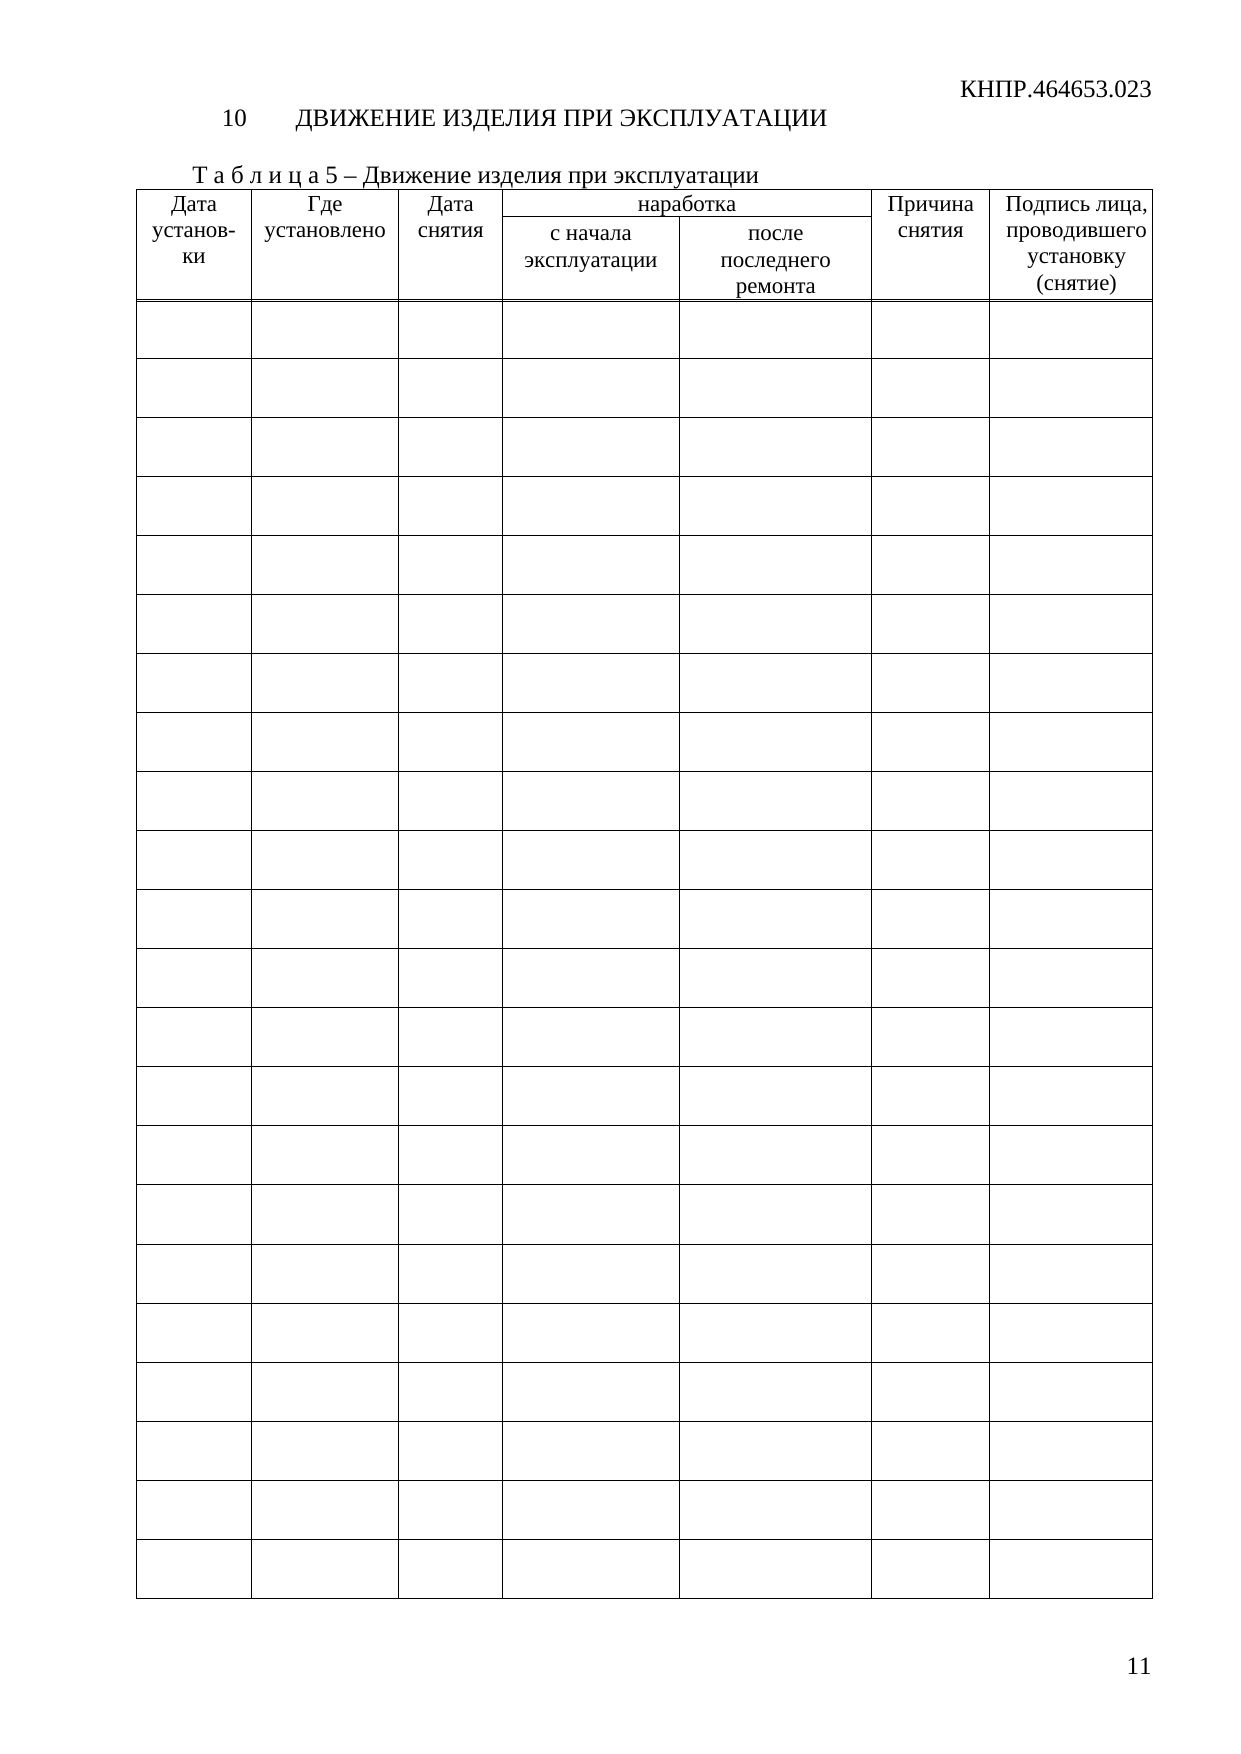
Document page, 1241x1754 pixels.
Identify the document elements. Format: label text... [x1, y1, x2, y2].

table_cell [399, 654, 502, 712]
table_cell [872, 654, 989, 712]
table_cell [872, 1481, 989, 1539]
table_cell после последнего ремонта [680, 217, 871, 298]
table_cell [990, 890, 1152, 948]
table_cell [872, 949, 989, 1007]
table_cell [872, 1008, 989, 1066]
table_cell [252, 302, 398, 357]
table_cell [399, 949, 502, 1007]
table_cell [399, 831, 502, 889]
table_cell [990, 359, 1152, 417]
subtitle ДВИЖЕНИЕ ИЗДЕЛИЯ ПРИ ЭКСПЛУАТАЦИИ [148, 103, 1152, 131]
table_cell [872, 359, 989, 417]
table_cell [503, 359, 679, 417]
table_cell [252, 418, 398, 476]
table_cell [872, 1363, 989, 1421]
table_cell [503, 1363, 679, 1421]
table_cell [680, 1481, 871, 1539]
table_header Где установлено [252, 190, 398, 298]
table_cell [399, 1008, 502, 1066]
table_cell [137, 1422, 251, 1480]
table_cell [680, 831, 871, 889]
table_cell [990, 1540, 1152, 1598]
table_cell [990, 1422, 1152, 1480]
table_cell [503, 1245, 679, 1302]
table_cell [252, 772, 398, 830]
table_cell [503, 1185, 679, 1243]
table_cell [680, 654, 871, 712]
table_cell [137, 595, 251, 653]
table_cell [680, 949, 871, 1007]
table_cell [503, 1008, 679, 1066]
table_cell [680, 359, 871, 417]
table_cell [137, 477, 251, 535]
table_cell [399, 1540, 502, 1598]
table_cell [680, 1008, 871, 1066]
table_cell [252, 1540, 398, 1598]
table_cell с начала эксплуатации [503, 217, 679, 298]
table_cell [399, 713, 502, 771]
table_cell [872, 1540, 989, 1598]
table_cell [252, 359, 398, 417]
table_cell [252, 1422, 398, 1480]
table_cell [137, 1304, 251, 1362]
table_cell [990, 713, 1152, 771]
table_cell [503, 831, 679, 889]
table_cell [680, 477, 871, 535]
table_cell [990, 949, 1152, 1007]
table_cell [680, 302, 871, 357]
table_cell [680, 418, 871, 476]
table_cell [990, 1304, 1152, 1362]
table_cell [680, 713, 871, 771]
table_cell [503, 1067, 679, 1125]
table_cell [252, 1304, 398, 1362]
table_cell [399, 1245, 502, 1302]
table_cell [990, 1008, 1152, 1066]
table_cell [872, 890, 989, 948]
table_cell [137, 831, 251, 889]
table_cell [137, 713, 251, 771]
table_cell [503, 1126, 679, 1184]
table_cell [990, 1126, 1152, 1184]
table_cell [872, 302, 989, 357]
table_cell [872, 1067, 989, 1125]
table_cell [503, 713, 679, 771]
table_cell [399, 1304, 502, 1362]
table_header Дата снятия [399, 190, 502, 298]
table_cell [990, 1245, 1152, 1302]
table_cell [252, 890, 398, 948]
table_cell [680, 1067, 871, 1125]
table_cell [680, 536, 871, 594]
table_cell [399, 359, 502, 417]
table_cell [503, 654, 679, 712]
table_header Причина снятия [872, 190, 989, 298]
table_cell [503, 1304, 679, 1362]
table_cell [503, 1540, 679, 1598]
table_cell [252, 1245, 398, 1302]
table_cell [680, 1363, 871, 1421]
table_cell [990, 1363, 1152, 1421]
table_cell [680, 1185, 871, 1243]
table_cell [990, 536, 1152, 594]
table_cell [990, 1481, 1152, 1539]
table_cell [872, 418, 989, 476]
table_cell [990, 302, 1152, 357]
table_cell [399, 1067, 502, 1125]
table_cell [137, 1540, 251, 1598]
table_cell [252, 831, 398, 889]
table_cell [680, 1304, 871, 1362]
table_cell [990, 772, 1152, 830]
table_cell [137, 1185, 251, 1243]
table_cell [399, 772, 502, 830]
table_cell [137, 1363, 251, 1421]
table_cell [503, 1481, 679, 1539]
table_cell [252, 713, 398, 771]
table_cell [503, 302, 679, 357]
table_cell [990, 477, 1152, 535]
table_cell [990, 654, 1152, 712]
table_cell [137, 890, 251, 948]
table_cell [252, 1481, 398, 1539]
table_cell [137, 1126, 251, 1184]
table_cell [137, 536, 251, 594]
table_header Подпись лица, проводившего установку (снятие) [990, 190, 1152, 298]
table_cell [503, 1422, 679, 1480]
table_cell [399, 1481, 502, 1539]
table_cell [252, 536, 398, 594]
table_cell [399, 418, 502, 476]
table_cell [872, 1245, 989, 1302]
table_cell [503, 949, 679, 1007]
table_header наработка [503, 190, 871, 216]
table_header Дата установ-ки [137, 190, 251, 298]
table_cell [252, 477, 398, 535]
table_cell [680, 1540, 871, 1598]
table_cell [399, 477, 502, 535]
table_cell [137, 1008, 251, 1066]
table_cell [872, 772, 989, 830]
table_cell [872, 536, 989, 594]
table_cell [399, 302, 502, 357]
table_cell [990, 1185, 1152, 1243]
table_cell [399, 1363, 502, 1421]
table_cell [252, 1008, 398, 1066]
table_cell [399, 595, 502, 653]
table_cell [503, 477, 679, 535]
table_cell [990, 1067, 1152, 1125]
table_cell [137, 1067, 251, 1125]
table_cell [137, 772, 251, 830]
table_cell [503, 536, 679, 594]
table_cell [252, 949, 398, 1007]
table_cell [503, 418, 679, 476]
table_cell [872, 713, 989, 771]
table_cell [680, 1245, 871, 1302]
table_cell [399, 536, 502, 594]
table_cell [872, 831, 989, 889]
table_cell [872, 1304, 989, 1362]
table_cell [872, 1422, 989, 1480]
table_cell [872, 477, 989, 535]
table_cell [872, 595, 989, 653]
table_cell [399, 1126, 502, 1184]
table_cell [503, 890, 679, 948]
table_cell [399, 1422, 502, 1480]
table_cell [252, 1067, 398, 1125]
table_cell [137, 359, 251, 417]
table_cell [872, 1126, 989, 1184]
table_cell [252, 654, 398, 712]
table_cell [137, 302, 251, 357]
table_cell [137, 1481, 251, 1539]
text Т а б л и ц а 5 – Движение изделия при эксплуатации [192, 160, 1152, 189]
table_cell [503, 595, 679, 653]
table_cell [680, 595, 871, 653]
table_cell [252, 1185, 398, 1243]
table_cell [990, 595, 1152, 653]
table_cell [137, 654, 251, 712]
table_cell [252, 595, 398, 653]
table_cell [252, 1363, 398, 1421]
table_cell [399, 890, 502, 948]
table_cell [680, 1422, 871, 1480]
table_cell [137, 1245, 251, 1302]
table_cell [990, 418, 1152, 476]
table_cell [137, 418, 251, 476]
table_cell [990, 831, 1152, 889]
table_cell [680, 1126, 871, 1184]
table_cell [252, 1126, 398, 1184]
table_cell [503, 772, 679, 830]
table_cell [137, 949, 251, 1007]
table_cell [399, 1185, 502, 1243]
table_cell [680, 890, 871, 948]
table_cell [680, 772, 871, 830]
table_cell [872, 1185, 989, 1243]
